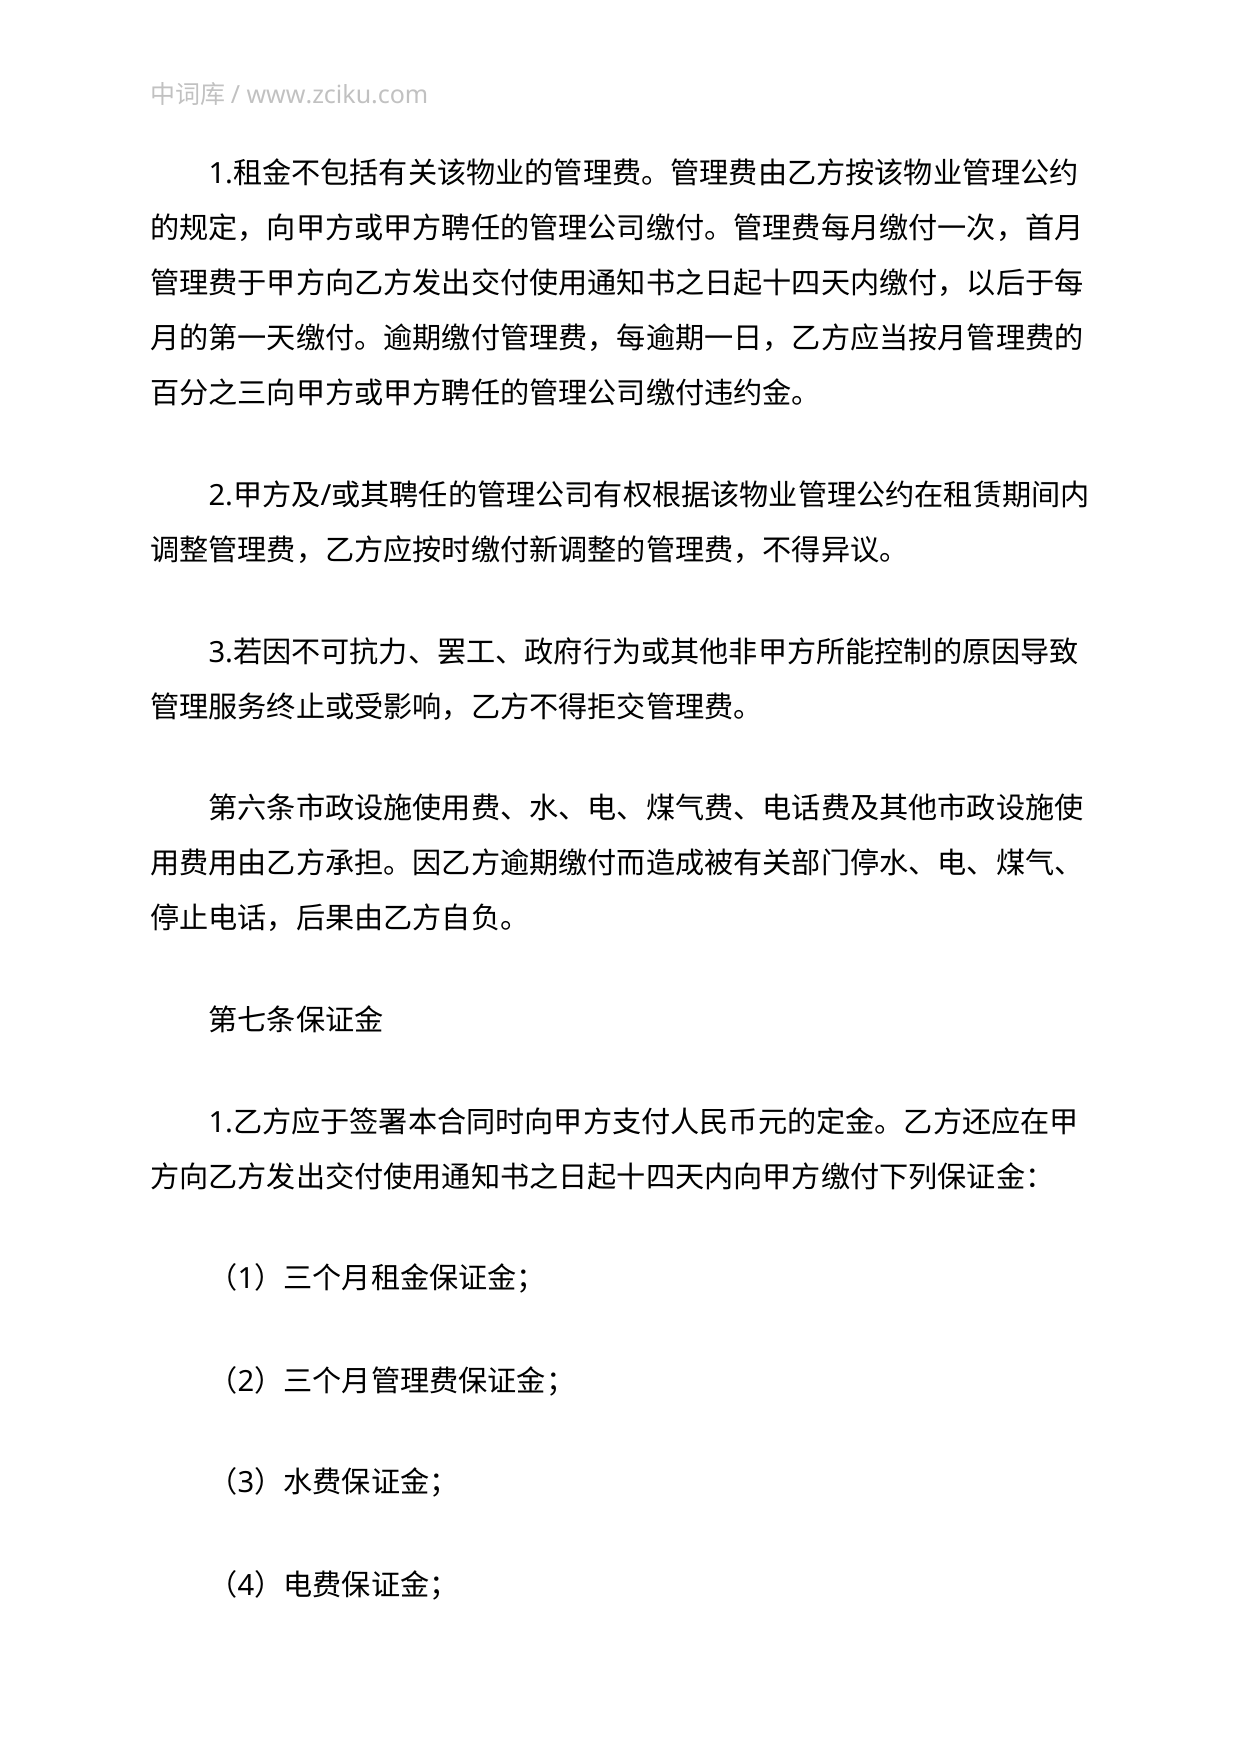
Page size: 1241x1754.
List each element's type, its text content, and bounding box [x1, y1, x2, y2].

text 第七条保证金 [150, 997, 1090, 1039]
text 第六条市政设施使用费、水、电、煤气费、电话费及其他市政设施使用费用由乙方承担。因乙方逾期缴付而造成被有关部门停水、电、煤气、停止电话，后果由乙方自负。 [150, 785, 1090, 937]
text （3）水费保证金； [150, 1459, 1090, 1501]
text 3.若因不可抗力、罢工、政府行为或其他非甲方所能控制的原因导致管理服务终止或受影响，乙方不得拒交管理费。 [150, 628, 1090, 726]
text （4）电费保证金； [150, 1561, 1090, 1603]
text （2）三个月管理费保证金； [150, 1357, 1090, 1399]
text 1.乙方应于签署本合同时向甲方支付人民币元的定金。乙方还应在甲方向乙方发出交付使用通知书之日起十四天内向甲方缴付下列保证金： [150, 1098, 1090, 1196]
text 2.甲方及/或其聘任的管理公司有权根据该物业管理公约在租赁期间内调整管理费，乙方应按时缴付新调整的管理费，不得异议。 [150, 471, 1090, 569]
text 1.租金不包括有关该物业的管理费。管理费由乙方按该物业管理公约的规定，向甲方或甲方聘任的管理公司缴付。管理费每月缴付一次，首月管理费于甲方向乙方发出交付使用通知书之日起十四天内缴付，以后于每月的第一天缴付。逾期缴付管理费，每逾期一日，乙方应当按月管理费的百分之三向甲方或甲方聘任的管理公司缴付违约金。 [150, 150, 1090, 412]
text （1）三个月租金保证金； [150, 1255, 1090, 1297]
